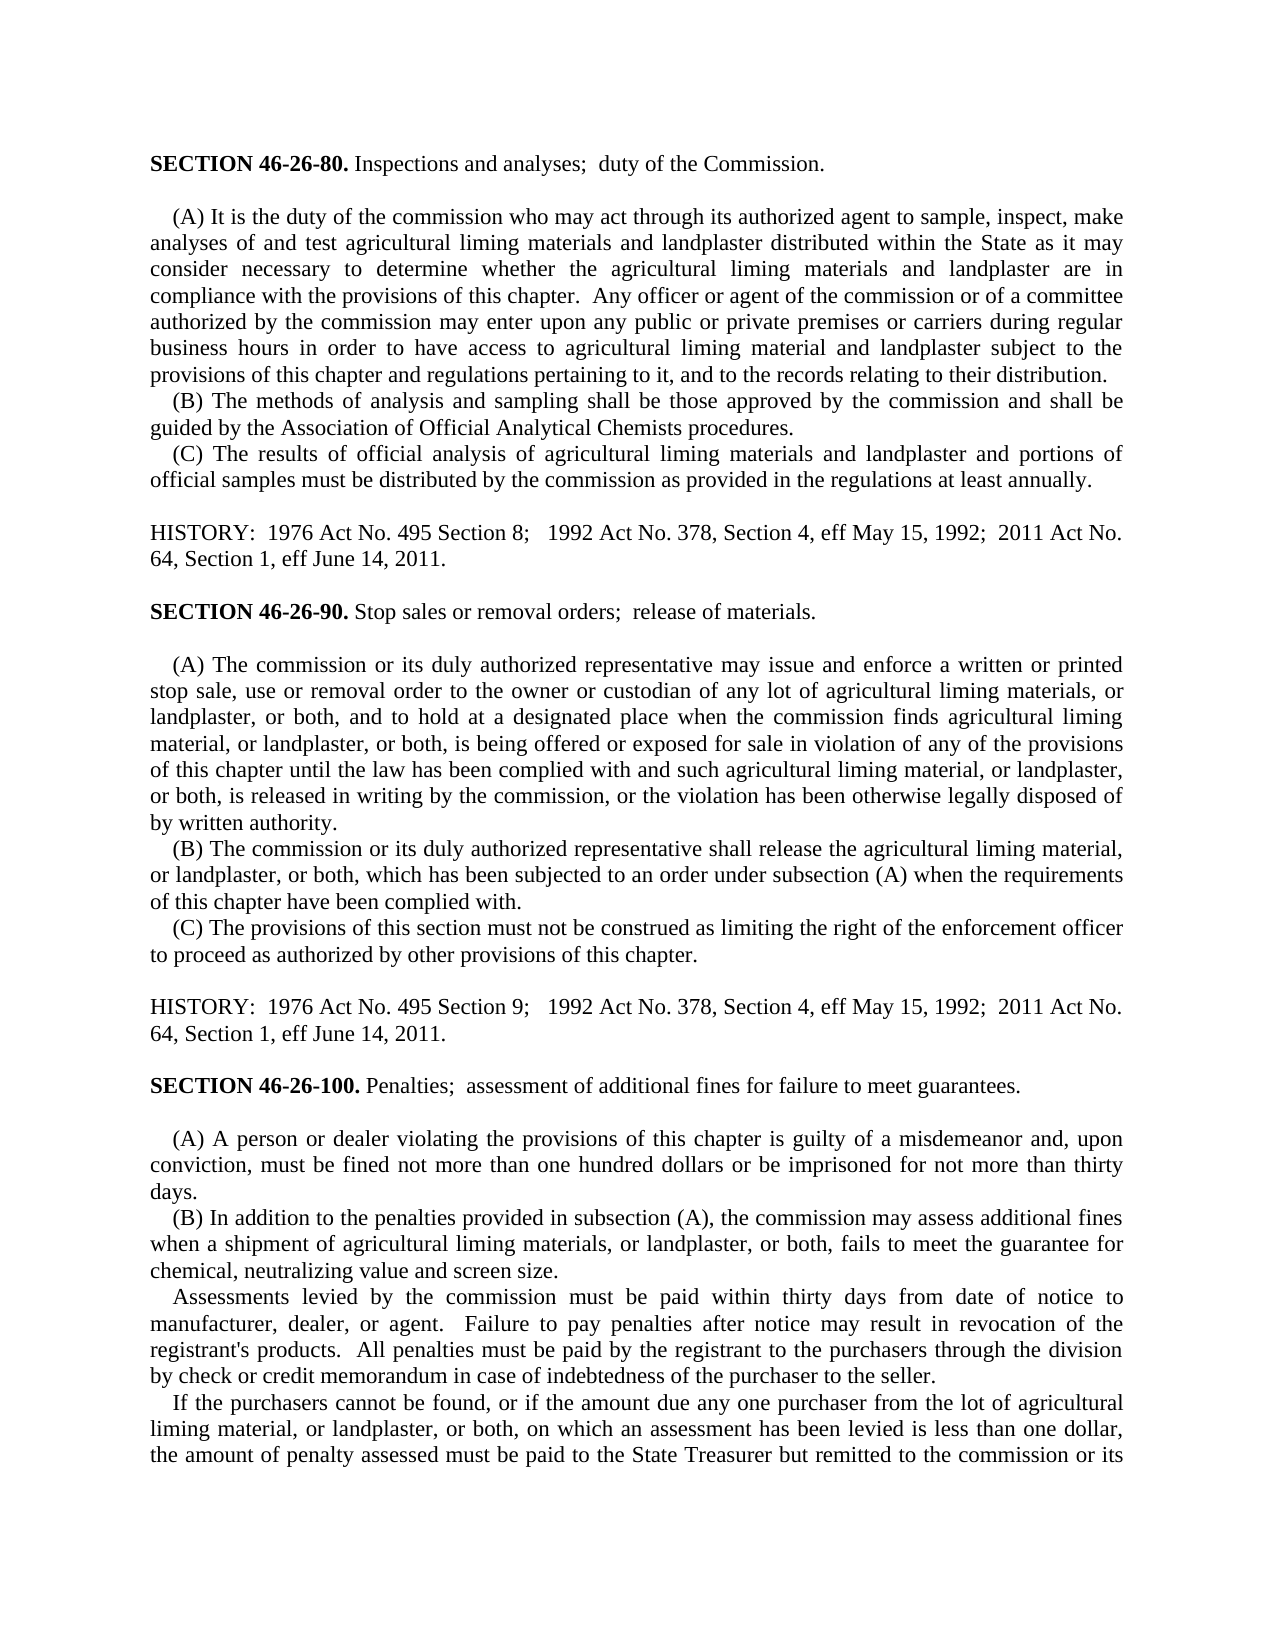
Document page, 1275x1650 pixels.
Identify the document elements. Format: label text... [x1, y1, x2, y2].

text (B) The commission or its duly authorized representative shall release the agricultural liming material, or landplaster, or both, which has been subjected to an order under subsection (A) when the requirements of this chapter have been complied with. [150, 835, 1125, 914]
text (C) The results of official analysis of agricultural liming materials and landplaster and portions of official samples must be distributed by the commission as provided in the regulations at least annually. [150, 440, 1125, 493]
text (B) The methods of analysis and sampling shall be those approved by the commission and shall be guided by the Association of Official Analytical Chemists procedures. [150, 387, 1125, 440]
text SECTION 46-26-90. Stop sales or removal orders; release of materials. [150, 598, 1125, 624]
text (B) In addition to the penalties provided in subsection (A), the commission may assess additional fines when a shipment of agricultural liming materials, or landplaster, or both, fails to meet the guarantee for chemical, neutralizing value and screen size. [150, 1204, 1125, 1283]
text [150, 1389, 1125, 1468]
text (C) The provisions of this section must not be construed as limiting the right of the enforcement officer to proceed as authorized by other provisions of this chapter. [150, 914, 1125, 967]
text SECTION 46-26-100. Penalties; assessment of additional fines for failure to meet guarantees. [150, 1072, 1125, 1099]
text SECTION 46-26-80. Inspections and analyses; duty of the Commission. [150, 150, 1125, 176]
text (A) A person or dealer violating the provisions of this chapter is guilty of a misdemeanor and, upon conviction, must be fined not more than one hundred dollars or be imprisoned for not more than thirty days. [150, 1125, 1125, 1204]
text Assessments levied by the commission must be paid within thirty days from date of notice to manufacturer, dealer, or agent. Failure to pay penalties after notice may result in revocation of the registrant's products. All penalties must be paid by the registrant to the purchasers through the division by check or credit memorandum in case of indebtedness of the purchaser to the seller. [150, 1283, 1125, 1389]
text HISTORY: 1976 Act No. 495 Section 9; 1992 Act No. 378, Section 4, eff May 15, 1992; 2011 Act No. 64, Section 1, eff June 14, 2011. [150, 993, 1125, 1046]
text (A) It is the duty of the commission who may act through its authorized agent to sample, inspect, make analyses of and test agricultural liming materials and landplaster distributed within the State as it may consider necessary to determine whether the agricultural liming materials and landplaster are in compliance with the provisions of this chapter. Any officer or agent of the commission or of a committee authorized by the commission may enter upon any public or private premises or carriers during regular business hours in order to have access to agricultural liming material and landplaster subject to the provisions of this chapter and regulations pertaining to it, and to the records relating to their distribution. [150, 203, 1125, 387]
text HISTORY: 1976 Act No. 495 Section 8; 1992 Act No. 378, Section 4, eff May 15, 1992; 2011 Act No. 64, Section 1, eff June 14, 2011. [150, 519, 1125, 572]
text (A) The commission or its duly authorized representative may issue and enforce a written or printed stop sale, use or removal order to the owner or custodian of any lot of agricultural liming materials, or landplaster, or both, and to hold at a designated place when the commission finds agricultural liming material, or landplaster, or both, is being offered or exposed for sale in violation of any of the provisions of this chapter until the law has been complied with and such agricultural liming material, or landplaster, or both, is released in writing by the commission, or the violation has been otherwise legally disposed of by written authority. [150, 651, 1125, 835]
